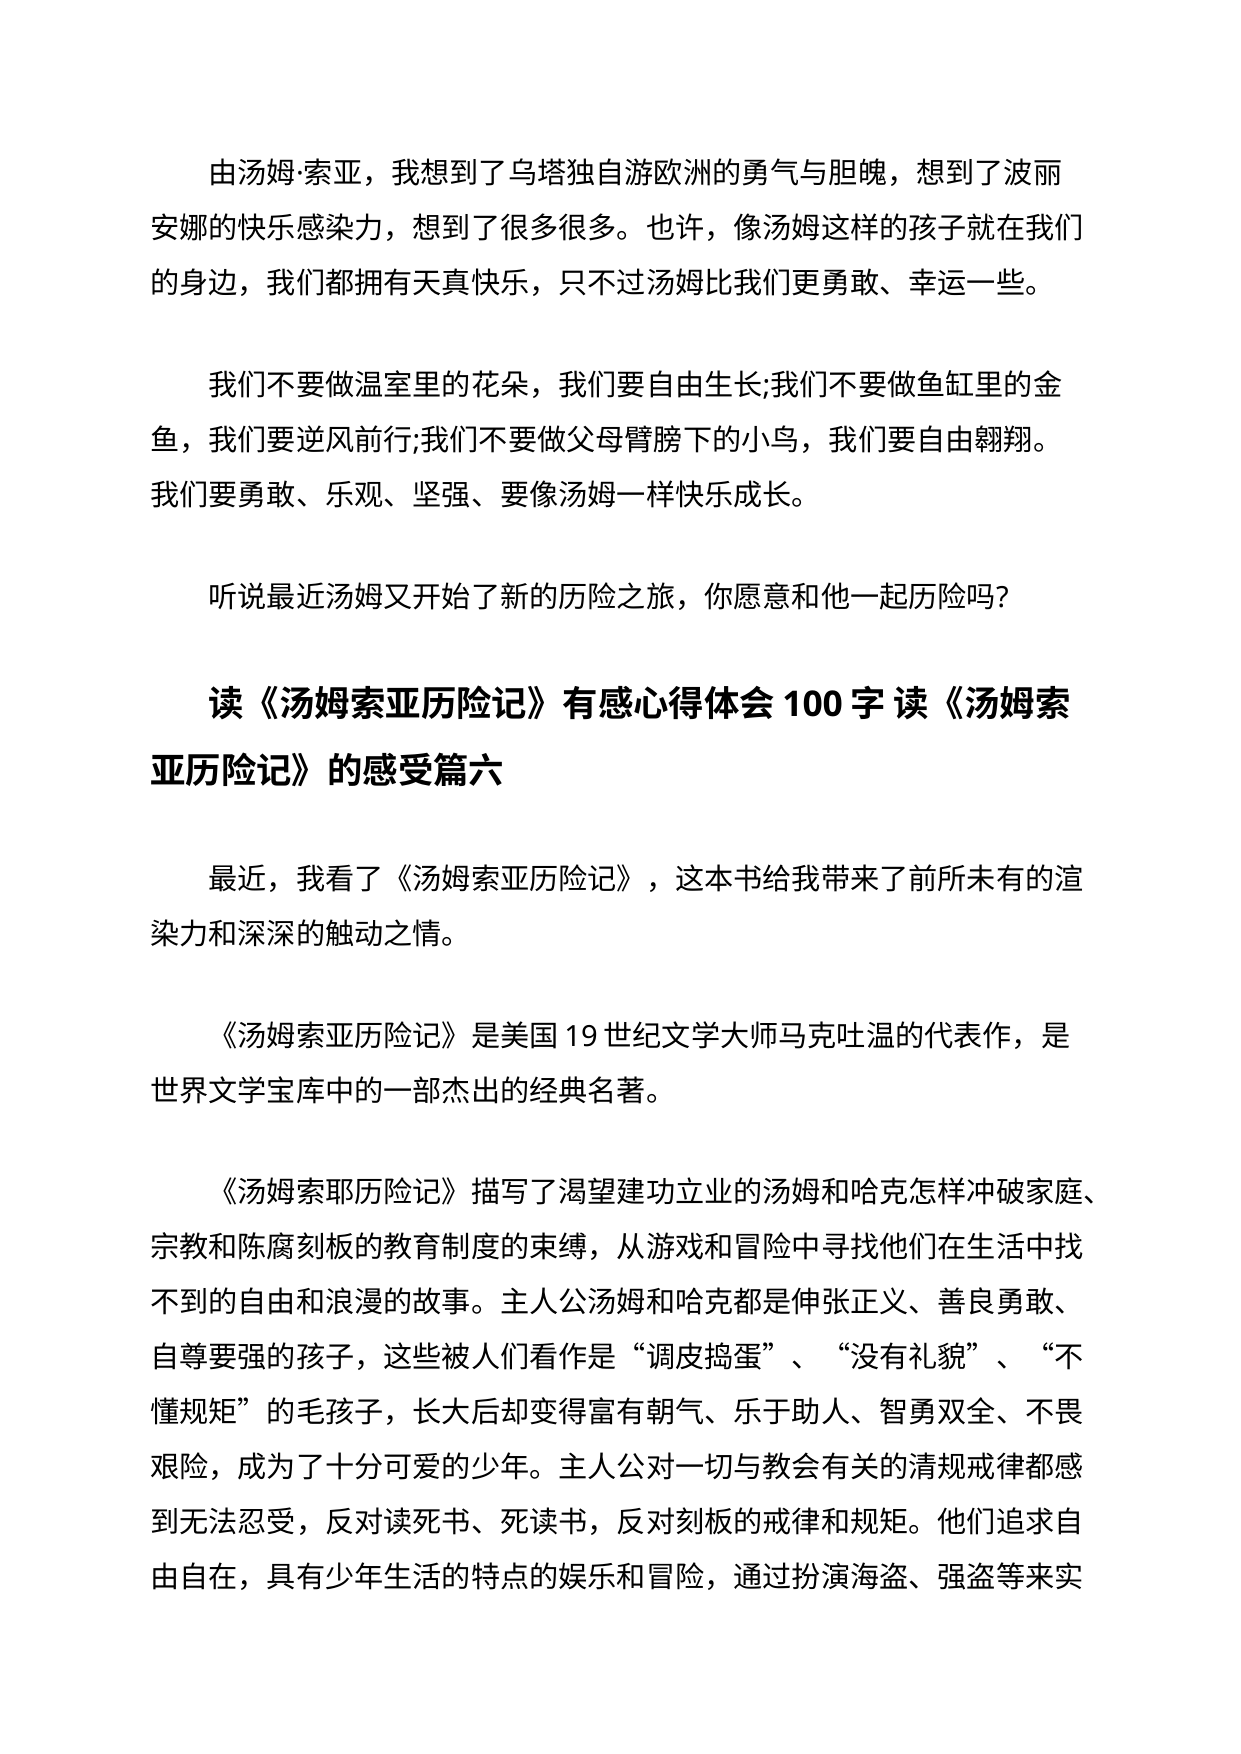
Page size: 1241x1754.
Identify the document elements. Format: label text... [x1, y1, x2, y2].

text 听说最近汤姆又开始了新的历险之旅，你愿意和他一起历险吗? [150, 573, 1090, 616]
text 读《汤姆索亚历险记》有感心得体会100字 读《汤姆索亚历险记》的感受篇六 [150, 675, 1090, 793]
text 由汤姆·索亚，我想到了乌塔独自游欧洲的勇气与胆魄，想到了波丽安娜的快乐感染力，想到了很多很多。也许，像汤姆这样的孩子就在我们的身边，我们都拥有天真快乐，只不过汤姆比我们更勇敢、幸运一些。 [150, 150, 1090, 302]
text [150, 1169, 1090, 1596]
text 最近，我看了《汤姆索亚历险记》，这本书给我带来了前所未有的渲染力和深深的触动之情。 [150, 856, 1090, 953]
text 我们不要做温室里的花朵，我们要自由生长;我们不要做鱼缸里的金鱼，我们要逆风前行;我们不要做父母臂膀下的小鸟，我们要自由翱翔。我们要勇敢、乐观、坚强、要像汤姆一样快乐成长。 [150, 362, 1090, 514]
text 《汤姆索亚历险记》是美国19世纪文学大师马克吐温的代表作，是世界文学宝库中的一部杰出的经典名著。 [150, 1012, 1090, 1109]
